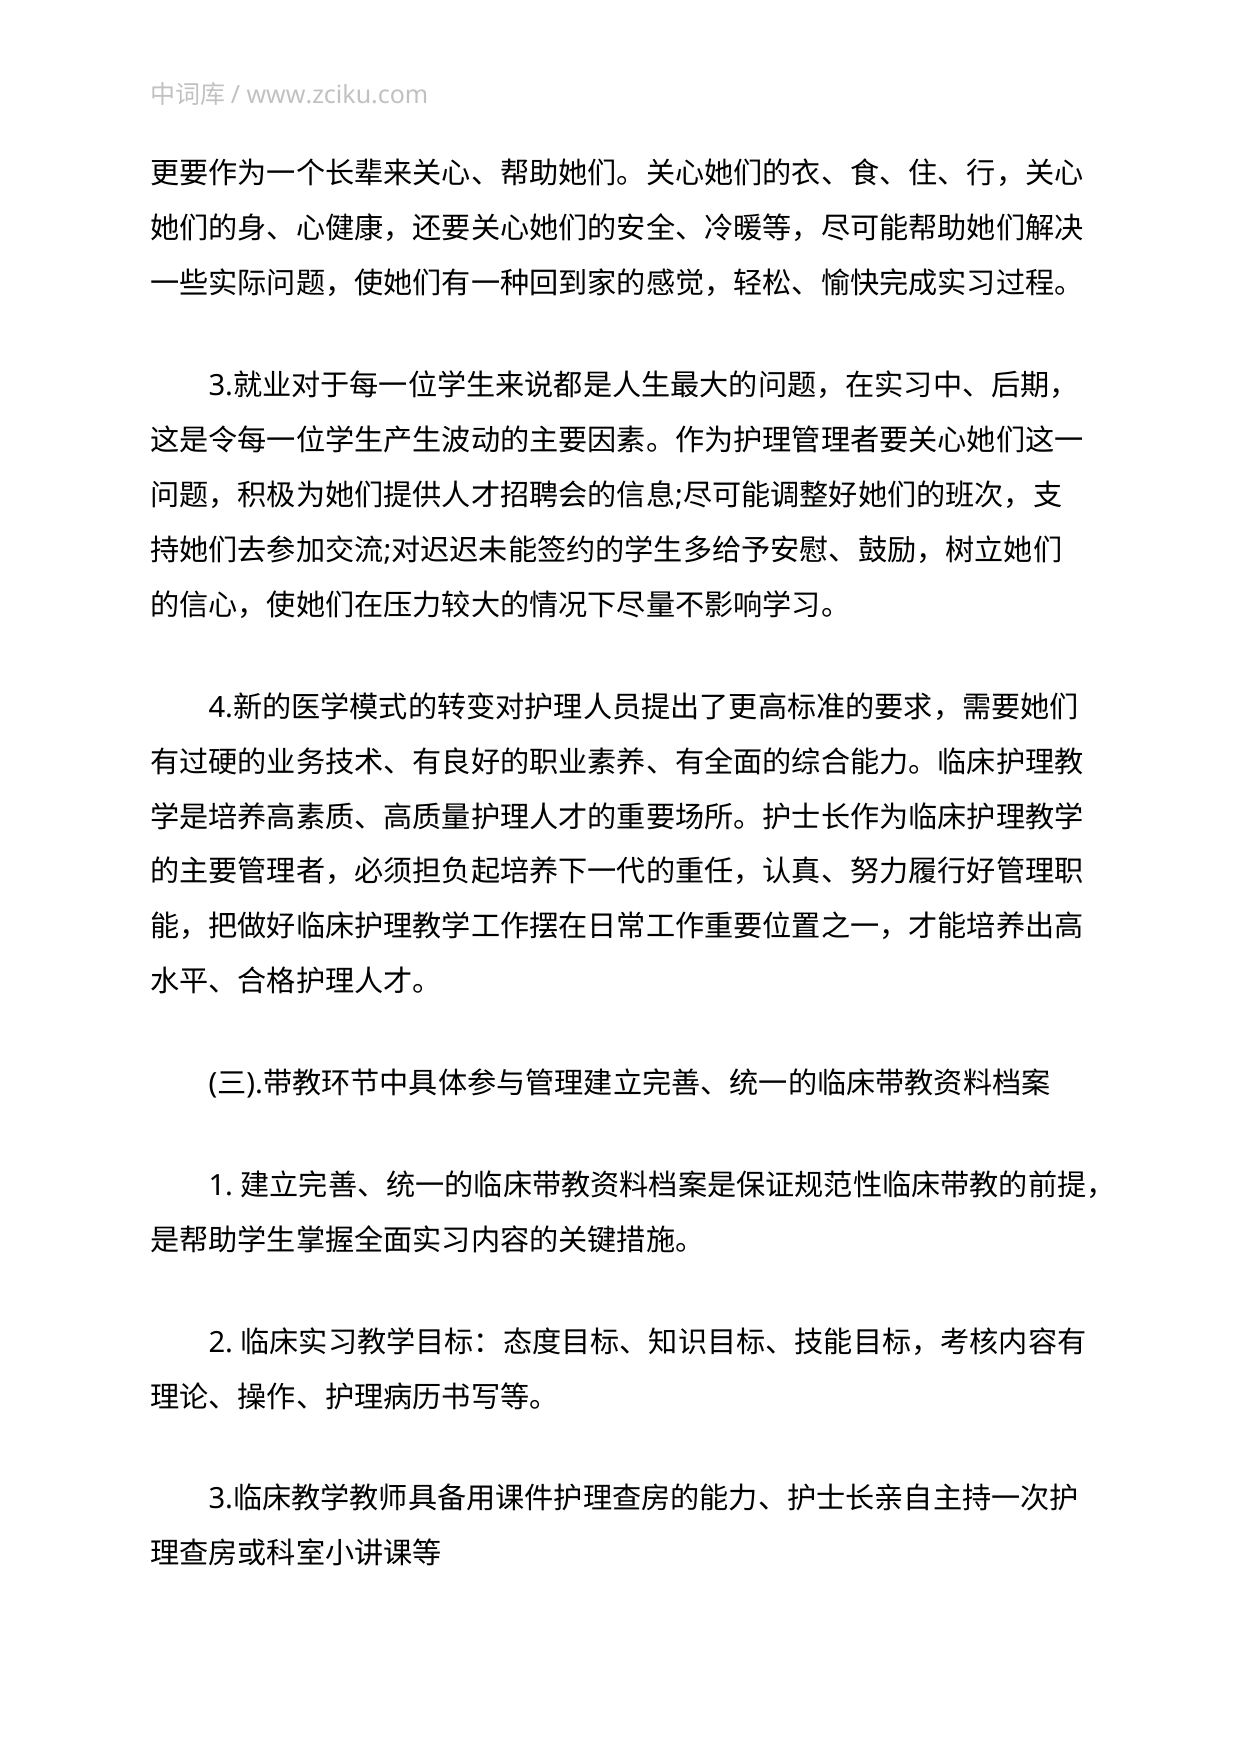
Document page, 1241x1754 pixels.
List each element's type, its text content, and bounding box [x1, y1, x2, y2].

text 3.临床教学教师具备用课件护理查房的能力、护士长亲自主持一次护理查房或科室小讲课等 [150, 1475, 1090, 1572]
text 1. 建立完善、统一的临床带教资料档案是保证规范性临床带教的前提，是帮助学生掌握全面实习内容的关键措施。 [150, 1162, 1090, 1259]
text 2. 临床实习教学目标：态度目标、知识目标、技能目标，考核内容有理论、操作、护理病历书写等。 [150, 1318, 1090, 1416]
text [150, 150, 1090, 302]
text 3.就业对于每一位学生来说都是人生最大的问题，在实习中、后期，这是令每一位学生产生波动的主要因素。作为护理管理者要关心她们这一问题，积极为她们提供人才招聘会的信息;尽可能调整好她们的班次，支持她们去参加交流;对迟迟未能签约的学生多给予安慰、鼓励，树立她们的信心，使她们在压力较大的情况下尽量不影响学习。 [150, 362, 1090, 624]
text 4.新的医学模式的转变对护理人员提出了更高标准的要求，需要她们有过硬的业务技术、有良好的职业素养、有全面的综合能力。临床护理教学是培养高素质、高质量护理人才的重要场所。护士长作为临床护理教学的主要管理者，必须担负起培养下一代的重任，认真、努力履行好管理职能，把做好临床护理教学工作摆在日常工作重要位置之一，才能培养出高水平、合格护理人才。 [150, 683, 1090, 1000]
text (三).带教环节中具体参与管理建立完善、统一的临床带教资料档案 [150, 1059, 1090, 1102]
